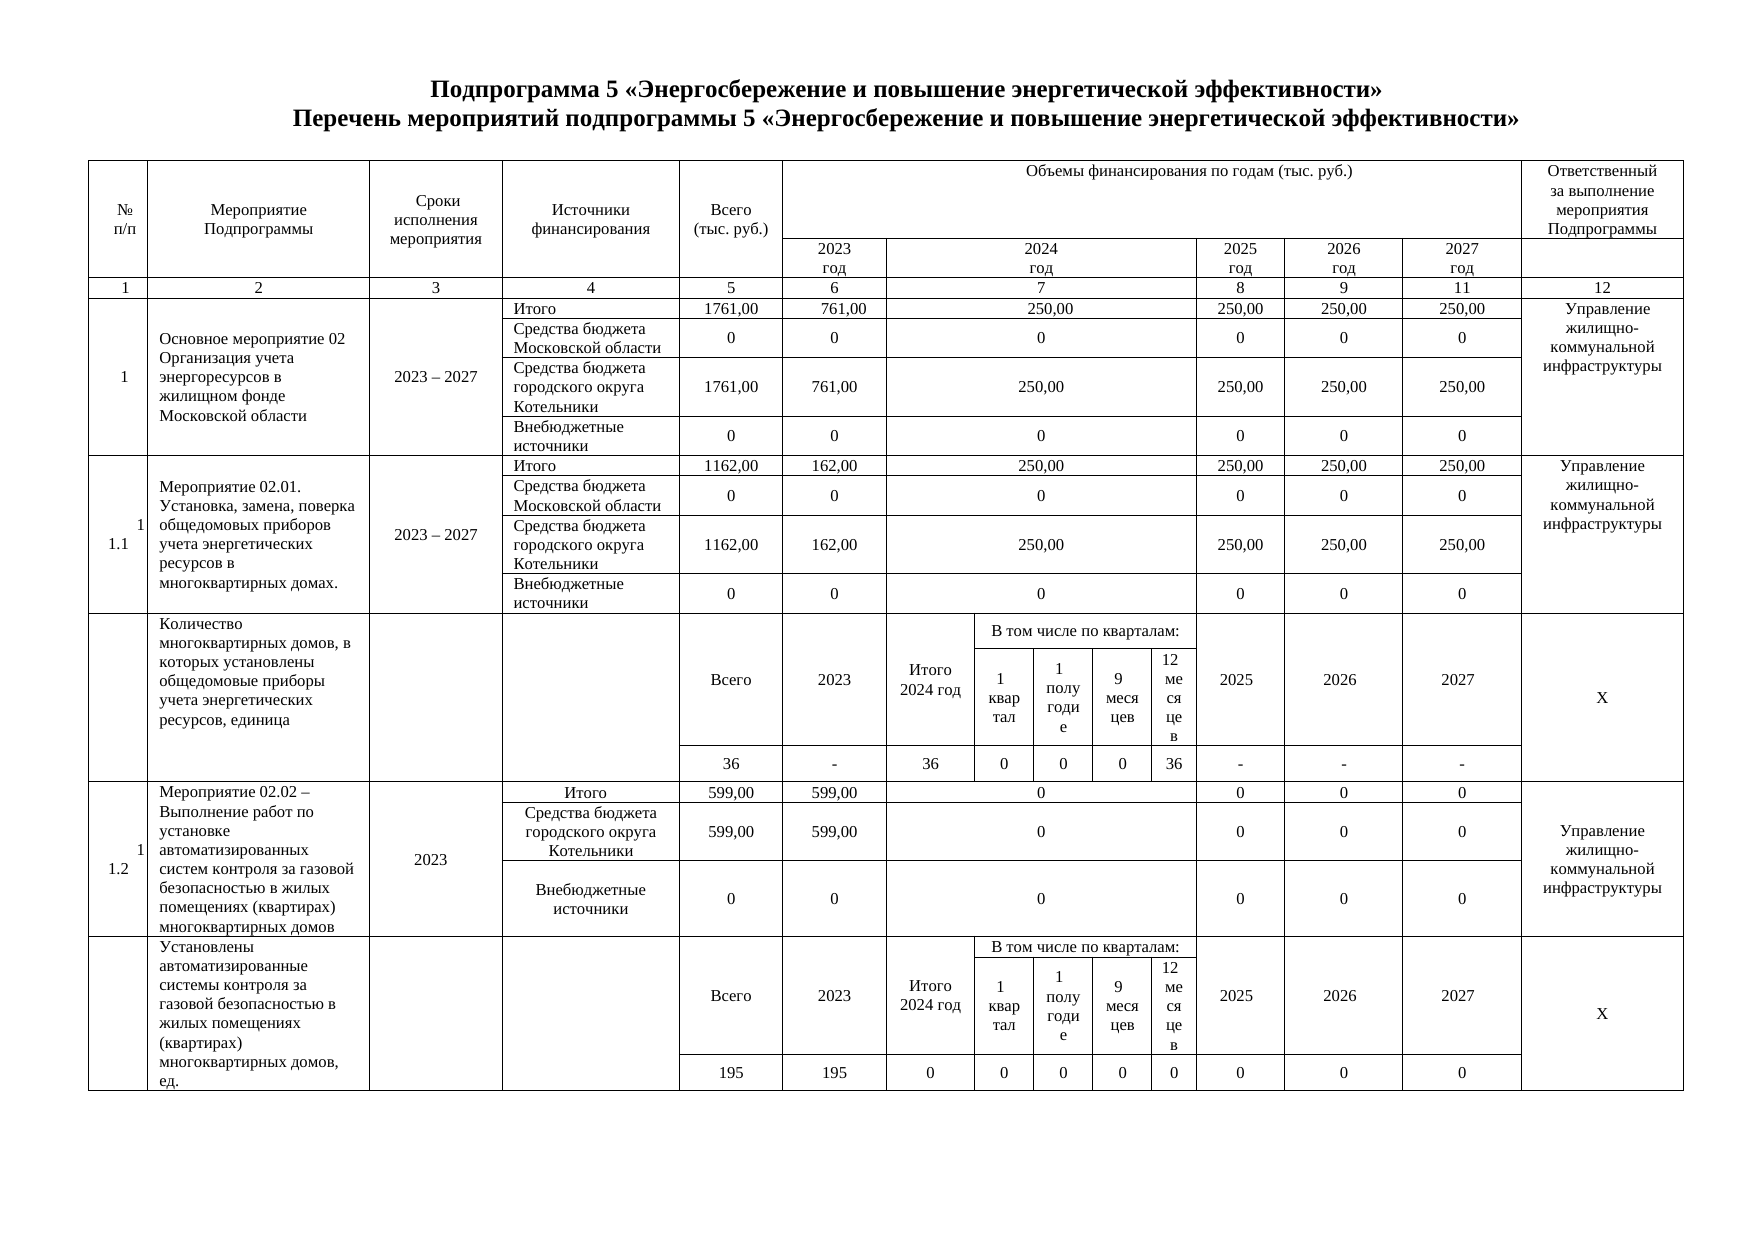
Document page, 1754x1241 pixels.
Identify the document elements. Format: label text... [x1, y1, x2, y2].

table_cell - [1403, 746, 1521, 781]
table_cell 0 [1403, 782, 1521, 802]
table_cell [370, 937, 502, 1090]
table_cell Итого [503, 299, 679, 318]
table_cell 0 [1197, 1055, 1284, 1090]
table_cell 0 [1403, 861, 1521, 936]
table_cell Внебюджетные источники [503, 861, 679, 936]
table_cell 0 [680, 574, 782, 612]
table_cell 0 [887, 803, 1196, 860]
table_cell 0 [1197, 476, 1284, 514]
table_cell 0 [1285, 782, 1402, 802]
table_cell 0 [887, 1055, 974, 1090]
table_cell - [1285, 746, 1402, 781]
table_cell Итого [503, 782, 679, 802]
table_cell Итого [503, 456, 679, 475]
table_cell 0 [887, 319, 1196, 357]
table_cell 0 [1093, 1055, 1151, 1090]
table_cell 599,00 [680, 782, 782, 802]
table_cell 250,00 [887, 358, 1196, 416]
table_cell 2024 год [887, 239, 1196, 277]
table_cell 250,00 [887, 456, 1196, 475]
table_cell 1 [89, 278, 147, 297]
table_cell 12 месяцев [1152, 649, 1196, 745]
table_cell - [783, 746, 886, 781]
table_cell 0 [1285, 1055, 1402, 1090]
table_cell 761,00 [783, 358, 886, 416]
table_cell Всего [680, 614, 782, 745]
table_cell 1 полугодие [1034, 649, 1092, 745]
table_cell 250,00 [1285, 516, 1402, 573]
table_cell 0 [1285, 476, 1402, 514]
table_cell 0 [975, 1055, 1033, 1090]
table_cell 0 [680, 476, 782, 514]
table_cell 0 [783, 574, 886, 612]
table_cell 0 [680, 861, 782, 936]
table_cell 1 [89, 299, 147, 455]
table_cell 250,00 [1403, 516, 1521, 573]
table_cell 3 [370, 278, 502, 297]
table_header № п/п [89, 161, 147, 277]
table_cell 2023 – 2027 [370, 456, 502, 612]
table_cell 250,00 [1285, 299, 1402, 318]
table_cell В том числе по кварталам: [975, 614, 1196, 648]
table_cell Х [1522, 937, 1683, 1090]
table_cell 2027 [1403, 937, 1521, 1053]
table_cell 9 [1285, 278, 1402, 297]
table_cell 162,00 [783, 456, 886, 475]
table_cell 0 [1197, 861, 1284, 936]
table_cell Количество многоквартирных домов, в которых установлены общедомовые приборы учета энергетических ресурсов, единица [148, 614, 369, 781]
table_cell 0 [1403, 476, 1521, 514]
table_cell 195 [680, 1055, 782, 1090]
table_cell 11 [1403, 278, 1521, 297]
table_cell [89, 614, 147, 781]
table_cell 0 [1197, 574, 1284, 612]
table_cell 0 [1197, 782, 1284, 802]
table_cell 0 [1403, 319, 1521, 357]
table_cell Установлены автоматизированные системы контроля за газовой безопасностью в жилых помещениях (квартирах) многоквартирных домов, ед. [148, 937, 369, 1090]
table_cell 2023 [370, 782, 502, 936]
table_cell 2025 [1197, 937, 1284, 1053]
table_cell 9 месяцев [1093, 649, 1151, 745]
table_cell 599,00 [783, 782, 886, 802]
table_cell Внебюджетные источники [503, 574, 679, 612]
table_cell 0 [1403, 417, 1521, 455]
table_cell 162,00 [783, 516, 886, 573]
table_cell 250,00 [1197, 456, 1284, 475]
table_cell Средства бюджета городского округа Котельники [503, 803, 679, 860]
table_cell Х [1522, 614, 1683, 781]
table_cell 0 [887, 476, 1196, 514]
table_cell [1522, 239, 1683, 277]
table_cell 1 квартал [975, 958, 1033, 1053]
table_cell 0 [783, 861, 886, 936]
table_cell 0 [1197, 803, 1284, 860]
table_cell Средства бюджета Московской области [503, 476, 679, 514]
table_cell Мероприятие 02.02 – Выполнение работ по установке автоматизированных систем контроля за газовой безопасностью в жилых помещениях (квартирах) многоквартирных домов [148, 782, 369, 936]
table_cell 761,00 [783, 299, 886, 318]
table_cell 250,00 [1403, 358, 1521, 416]
table_cell 250,00 [1197, 516, 1284, 573]
text Подпрограмма 5 «Энергосбережение и повышение энергетической эффективности» [118, 74, 1695, 103]
table_cell 0 [887, 417, 1196, 455]
table_cell 0 [1197, 319, 1284, 357]
table_cell 36 [680, 746, 782, 781]
table_cell Итого 2024 год [887, 937, 974, 1053]
table_cell 195 [783, 1055, 886, 1090]
table_cell В том числе по кварталам: [975, 937, 1196, 957]
table_cell 9 месяцев [1093, 958, 1151, 1053]
table_cell 0 [1285, 861, 1402, 936]
table_cell 2027 год [1403, 239, 1521, 277]
table_cell 0 [1285, 803, 1402, 860]
table_cell 2023 [783, 937, 886, 1053]
table_cell 2025 [1197, 614, 1284, 745]
table_cell 12 месяцев [1152, 958, 1196, 1053]
table_cell 0 [783, 417, 886, 455]
table_cell 2 [148, 278, 369, 297]
table_cell [370, 614, 502, 781]
table_cell 8 [1197, 278, 1284, 297]
table_cell 11.1 [89, 456, 147, 612]
table_cell 2026 [1285, 937, 1402, 1053]
table_cell 250,00 [1403, 456, 1521, 475]
table_cell 0 [1403, 574, 1521, 612]
table_cell Итого 2024 год [887, 614, 974, 745]
table_cell 2026 год [1285, 239, 1402, 277]
table_cell 1 полугодие [1034, 958, 1092, 1053]
table_cell 2023 год [783, 239, 886, 277]
table_cell Средства бюджета Московской области [503, 319, 679, 357]
table_cell 2023 [783, 614, 886, 745]
table_cell 36 [887, 746, 974, 781]
table_cell 250,00 [1403, 299, 1521, 318]
table_cell 2026 [1285, 614, 1402, 745]
table_cell 0 [887, 782, 1196, 802]
table_cell 250,00 [887, 299, 1196, 318]
table_cell 0 [1403, 803, 1521, 860]
table_cell 0 [680, 319, 782, 357]
table_cell 250,00 [1285, 456, 1402, 475]
table_cell 12 [1522, 278, 1683, 297]
table_cell 0 [680, 417, 782, 455]
table_cell 0 [1403, 1055, 1521, 1090]
table_cell 250,00 [1285, 358, 1402, 416]
table_header Сроки исполнения мероприятия [370, 161, 502, 277]
table_cell 1162,00 [680, 516, 782, 573]
table_cell 599,00 [783, 803, 886, 860]
table_header Ответственный за выполнение мероприятия Подпрограммы [1522, 161, 1683, 238]
table_cell 0 [1093, 746, 1151, 781]
table_cell 2027 [1403, 614, 1521, 745]
table_cell Средства бюджета городского округа Котельники [503, 516, 679, 573]
table_cell - [1197, 746, 1284, 781]
table_cell 0 [1034, 746, 1092, 781]
table_cell 1761,00 [680, 299, 782, 318]
table_cell Управление жилищно-коммунальной инфраструктуры [1522, 456, 1683, 612]
table_header Всего (тыс. руб.) [680, 161, 782, 277]
table_header Объемы финансирования по годам (тыс. руб.) [783, 161, 1521, 238]
table_cell 11.2 [89, 782, 147, 936]
table_cell 0 [887, 861, 1196, 936]
table_cell Управление жилищно-коммунальной инфраструктуры [1522, 299, 1683, 455]
table_cell 2025 год [1197, 239, 1284, 277]
table_cell 1761,00 [680, 358, 782, 416]
table_cell [503, 614, 679, 781]
table_cell 0 [975, 746, 1033, 781]
table_cell 0 [1152, 1055, 1196, 1090]
table_cell 250,00 [1197, 358, 1284, 416]
table_cell 1162,00 [680, 456, 782, 475]
table_cell 5 [680, 278, 782, 297]
table_cell 0 [783, 319, 886, 357]
table_cell 599,00 [680, 803, 782, 860]
table_cell 0 [1285, 417, 1402, 455]
table_cell Управление жилищно-коммунальной инфраструктуры [1522, 782, 1683, 936]
text Перечень мероприятий подпрограммы 5 «Энергосбережение и повышение энергетической эффективности» [118, 103, 1695, 131]
table_cell 0 [1034, 1055, 1092, 1090]
table_cell 36 [1152, 746, 1196, 781]
table_cell Основное мероприятие 02 Организация учета энергоресурсов в жилищном фонде Московской области [148, 299, 369, 455]
table_header Источники финансирования [503, 161, 679, 277]
table_cell 250,00 [887, 516, 1196, 573]
table_header Мероприятие Подпрограммы [148, 161, 369, 277]
table_cell 0 [887, 574, 1196, 612]
table_cell 0 [783, 476, 886, 514]
table_cell 2023 – 2027 [370, 299, 502, 455]
table_cell Внебюджетные источники [503, 417, 679, 455]
table_cell 0 [1285, 574, 1402, 612]
table_cell [89, 937, 147, 1090]
table_cell [503, 937, 679, 1090]
table_cell 1 квартал [975, 649, 1033, 745]
table_cell 7 [887, 278, 1196, 297]
table_cell 250,00 [1197, 299, 1284, 318]
table_cell Мероприятие 02.01. Установка, замена, поверка общедомовых приборов учета энергетических ресурсов в многоквартирных домах. [148, 456, 369, 612]
table_cell 4 [503, 278, 679, 297]
table_cell 0 [1197, 417, 1284, 455]
table_cell 6 [783, 278, 886, 297]
table_cell Всего [680, 937, 782, 1053]
table_cell 0 [1285, 319, 1402, 357]
table_cell Средства бюджета городского округа Котельники [503, 358, 679, 416]
